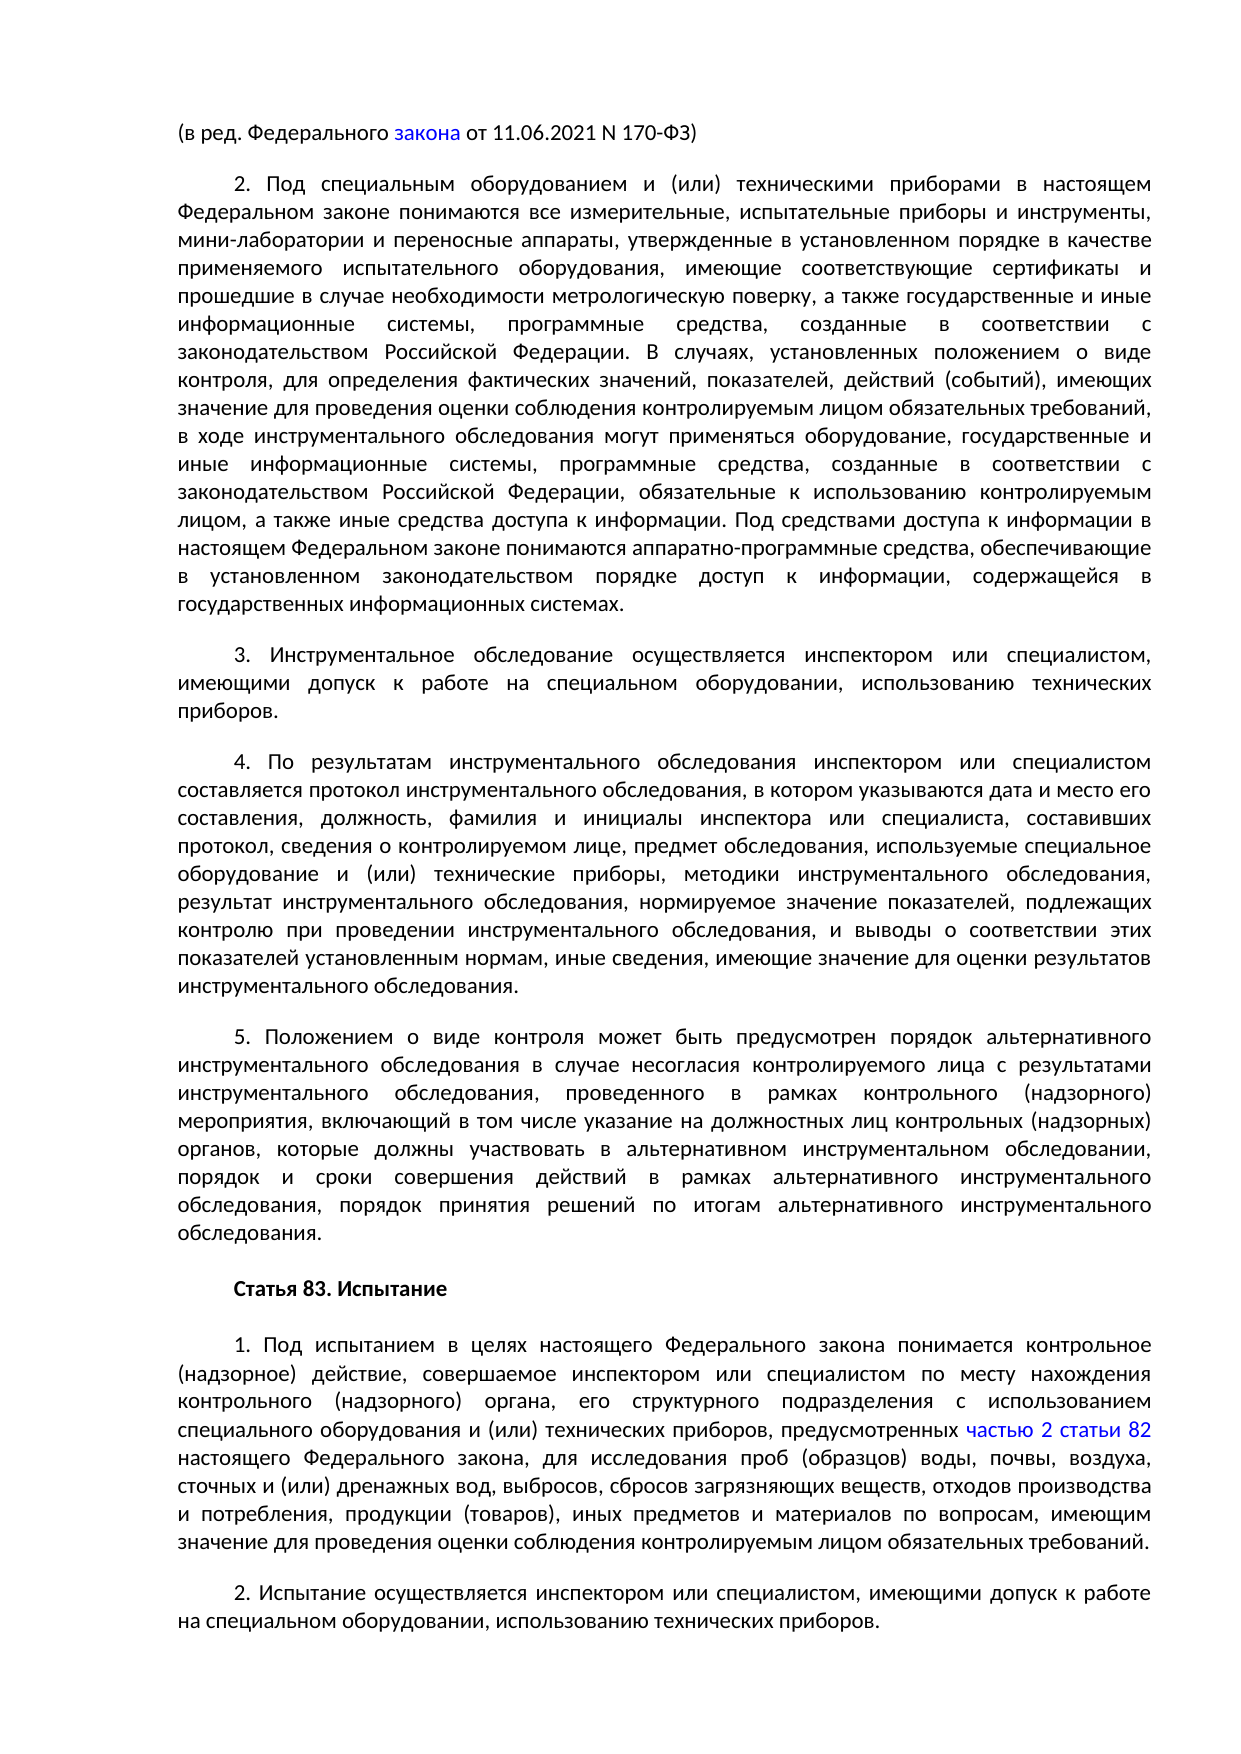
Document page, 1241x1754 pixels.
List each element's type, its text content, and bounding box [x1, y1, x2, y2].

text 4. По результатам инструментального обследования инспектором или специалистом составляется протокол инструментального обследования, в котором указываются дата и место его составления, должность, фамилия и инициалы инспектора или специалиста, составивших протокол, сведения о контролируемом лице, предмет обследования, используемые специальное оборудование и (или) технические приборы, методики инструментального обследования, результат инструментального обследования, нормируемое значение показателей, подлежащих контролю при проведении инструментального обследования, и выводы о соответствии этих показателей установленным нормам, иные сведения, имеющие значение для оценки результатов инструментального обследования. [177, 747, 1152, 999]
text 3. Инструментальное обследование осуществляется инспектором или специалистом, имеющими допуск к работе на специальном оборудовании, использованию технических приборов. [177, 640, 1152, 724]
text 1. Под испытанием в целях настоящего Федерального закона понимается контрольное (надзорное) действие, совершаемое инспектором или специалистом по месту нахождения контрольного (надзорного) органа, его структурного подразделения с использованием специального оборудования и (или) технических приборов, предусмотренных частью 2 статьи 82 настоящего Федерального закона, для исследования проб (образцов) воды, почвы, воздуха, сточных и (или) дренажных вод, выбросов, сбросов загрязняющих веществ, отходов производства и потребления, продукции (товаров), иных предметов и материалов по вопросам, имеющим значение для проведения оценки соблюдения контролируемым лицом обязательных требований. [177, 1331, 1152, 1555]
text 2. Под специальным оборудованием и (или) техническими приборами в настоящем Федеральном законе понимаются все измерительные, испытательные приборы и инструменты, мини-лаборатории и переносные аппараты, утвержденные в установленном порядке в качестве применяемого испытательного оборудования, имеющие соответствующие сертификаты и прошедшие в случае необходимости метрологическую поверку, а также государственные и иные информационные системы, программные средства, созданные в соответствии с законодательством Российской Федерации. В случаях, установленных положением о виде контроля, для определения фактических значений, показателей, действий (событий), имеющих значение для проведения оценки соблюдения контролируемым лицом обязательных требований, в ходе инструментального обследования могут применяться оборудование, государственные и иные информационные системы, программные средства, созданные в соответствии с законодательством Российской Федерации, обязательные к использованию контролируемым лицом, а также иные средства доступа к информации. Под средствами доступа к информации в настоящем Федеральном законе понимаются аппаратно-программные средства, обеспечивающие в установленном законодательством порядке доступ к информации, содержащейся в государственных информационных системах. [177, 169, 1152, 617]
text (в ред. Федерального закона от 11.06.2021 N 170-ФЗ) [177, 118, 1152, 146]
text 5. Положением о виде контроля может быть предусмотрен порядок альтернативного инструментального обследования в случае несогласия контролируемого лица с результатами инструментального обследования, проведенного в рамках контрольного (надзорного) мероприятия, включающий в том числе указание на должностных лиц контрольных (надзорных) органов, которые должны участвовать в альтернативном инструментальном обследовании, порядок и сроки совершения действий в рамках альтернативного инструментального обследования, порядок принятия решений по итогам альтернативного инструментального обследования. [177, 1022, 1152, 1247]
text 2. Испытание осуществляется инспектором или специалистом, имеющими допуск к работе на специальном оборудовании, использованию технических приборов. [177, 1578, 1152, 1634]
title Статья 83. Испытание [177, 1274, 1152, 1303]
